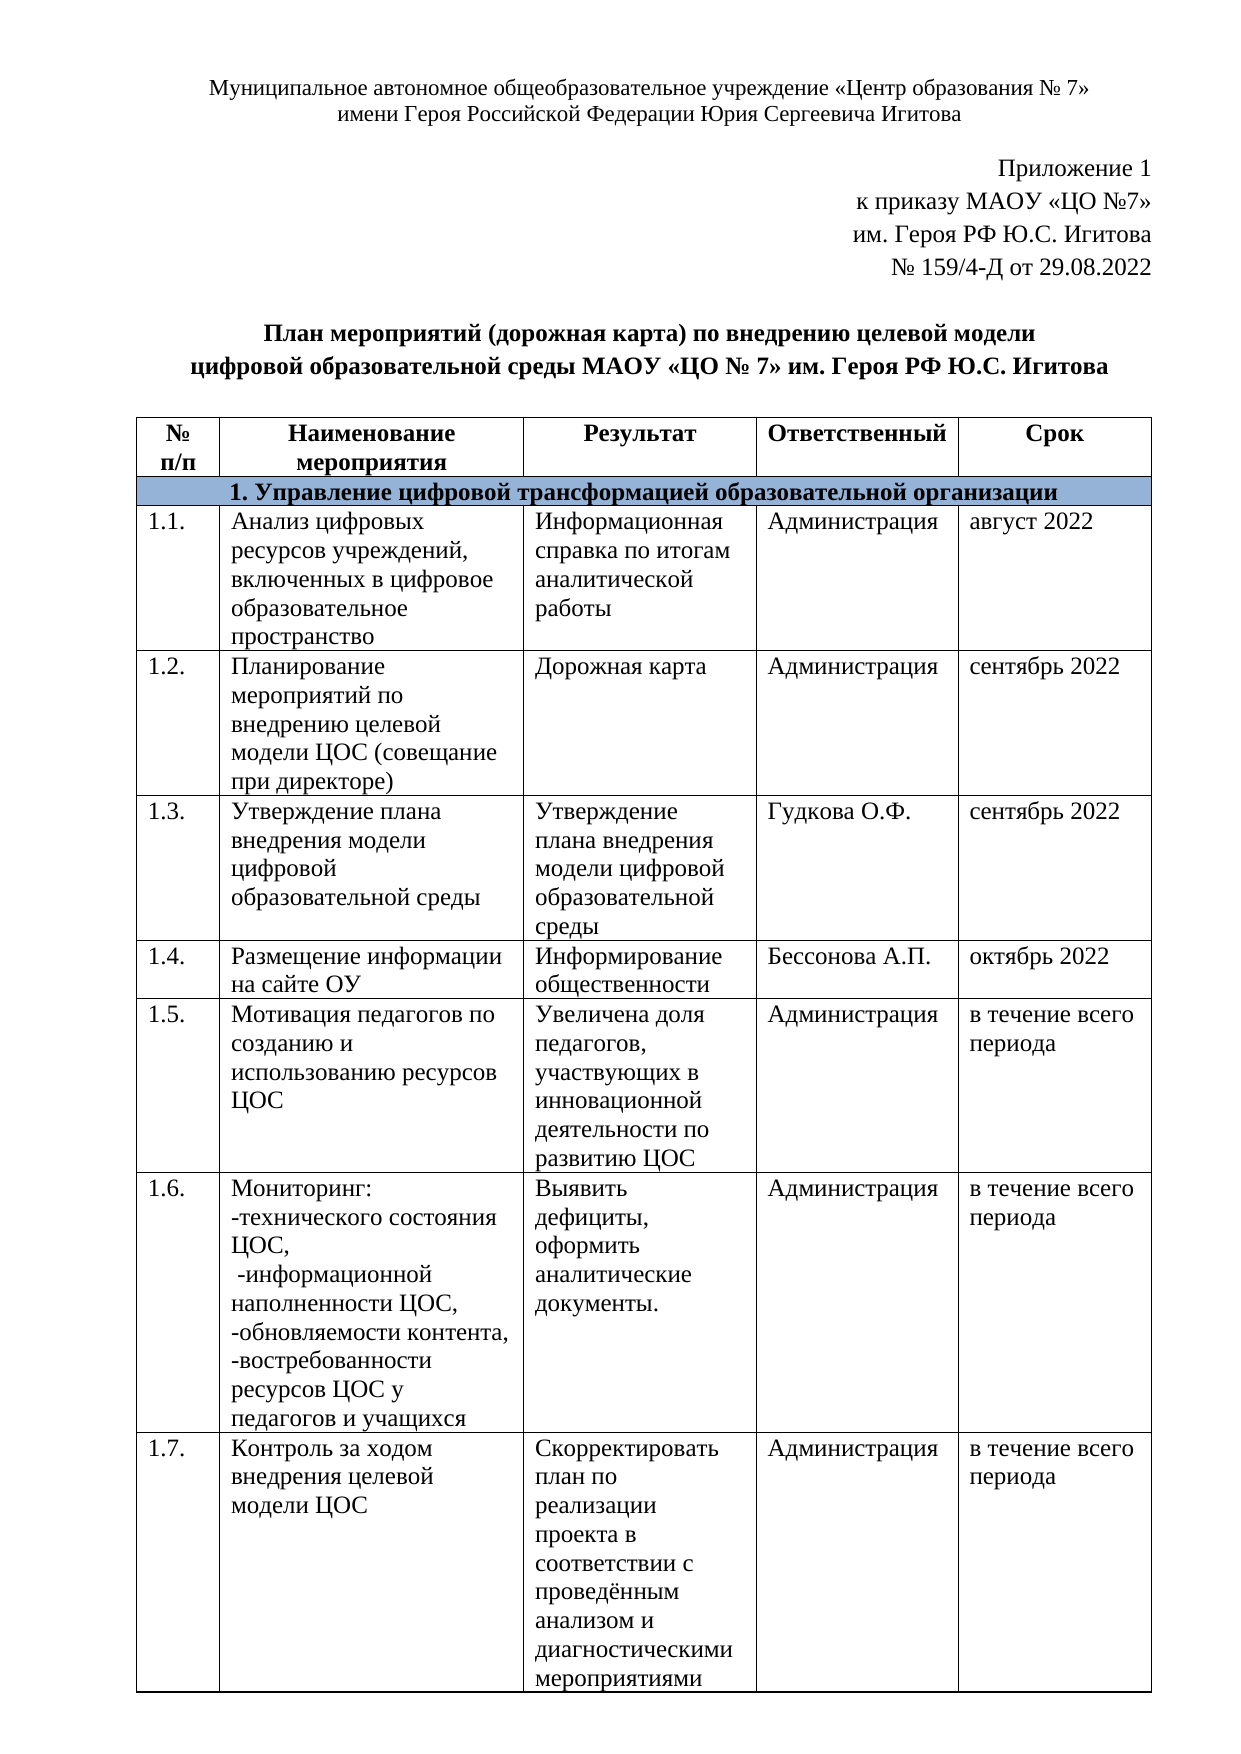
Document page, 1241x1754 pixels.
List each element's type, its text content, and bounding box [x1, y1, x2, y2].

table_cell Планирование мероприятий по внедрению целевой модели ЦОС (совещание при директоре) [220, 651, 523, 795]
table_cell Размещение информации на сайте ОУ [220, 941, 523, 998]
table_cell Бессонова А.П. [757, 941, 958, 998]
table_cell 1.2. [137, 651, 219, 795]
table_cell октябрь 2022 [959, 941, 1151, 998]
table_cell Анализ цифровых ресурсов учреждений, включенных в цифровое образовательное пространство [220, 506, 523, 650]
table_cell 1.6. [137, 1173, 219, 1432]
table_cell Администрация [757, 651, 958, 795]
table_cell Информирование общественности [524, 941, 756, 998]
table_cell 1.7. [137, 1433, 219, 1691]
table_cell Выявить дефициты, оформить аналитические документы. [524, 1173, 756, 1432]
table_cell Мотивация педагогов по созданию и использованию ресурсов ЦОС [220, 999, 523, 1172]
text цифровой образовательной среды МАОУ «ЦО № 7» им. Героя РФ Ю.С. Игитова [148, 351, 1152, 380]
table_cell 1. Управление цифровой трансформацией образовательной организации [137, 477, 1151, 505]
table_cell в течение всего периода [959, 1173, 1151, 1432]
table_cell сентябрь 2022 [959, 651, 1151, 795]
table_cell Утверждение плана внедрения модели цифровой образовательной среды [220, 796, 523, 940]
table_cell 1.3. [137, 796, 219, 940]
table_cell 1.4. [137, 941, 219, 998]
table_header Ответственный [757, 418, 958, 476]
text № 159/4-Д от 29.08.2022 [185, 252, 1152, 281]
table_cell Гудкова О.Ф. [757, 796, 958, 940]
table_cell Администрация [757, 999, 958, 1172]
table_cell Информационная справка по итогам аналитической работы [524, 506, 756, 650]
table_cell в течение всего периода [959, 999, 1151, 1172]
text План мероприятий (дорожная карта) по внедрению целевой модели [148, 318, 1152, 347]
table_cell Скорректировать план по реализации проекта в соответствии с проведённым анализом и диагностическими мероприятиями [524, 1433, 756, 1691]
table_cell Администрация [757, 1433, 958, 1691]
table_cell Дорожная карта [524, 651, 756, 795]
table_cell Администрация [757, 1173, 958, 1432]
table_cell в течение всего периода [959, 1433, 1151, 1691]
table_header Результат [524, 418, 756, 476]
table_header Наименование мероприятия [220, 418, 523, 476]
table_cell Мониторинг: -технического состояния ЦОС, -информационной наполненности ЦОС, -обновляемости контента, -востребованности ресурсов ЦОС у педагогов и учащихся [220, 1173, 523, 1432]
table_header Срок [959, 418, 1151, 476]
text им. Героя РФ Ю.С. Игитова [185, 219, 1152, 248]
table_header № п/п [137, 418, 219, 476]
text Приложение 1 [185, 153, 1152, 182]
table_cell Контроль за ходом внедрения целевой модели ЦОС [220, 1433, 523, 1691]
table_cell 1.1. [137, 506, 219, 650]
table_cell Утверждение плана внедрения модели цифровой образовательной среды [524, 796, 756, 940]
table_cell 1.5. [137, 999, 219, 1172]
table_cell Увеличена доля педагогов, участвующих в инновационной деятельности по развитию ЦОС [524, 999, 756, 1172]
table_cell август 2022 [959, 506, 1151, 650]
table_cell сентябрь 2022 [959, 796, 1151, 940]
text к приказу МАОУ «ЦО №7» [185, 186, 1152, 214]
table_cell Администрация [757, 506, 958, 650]
